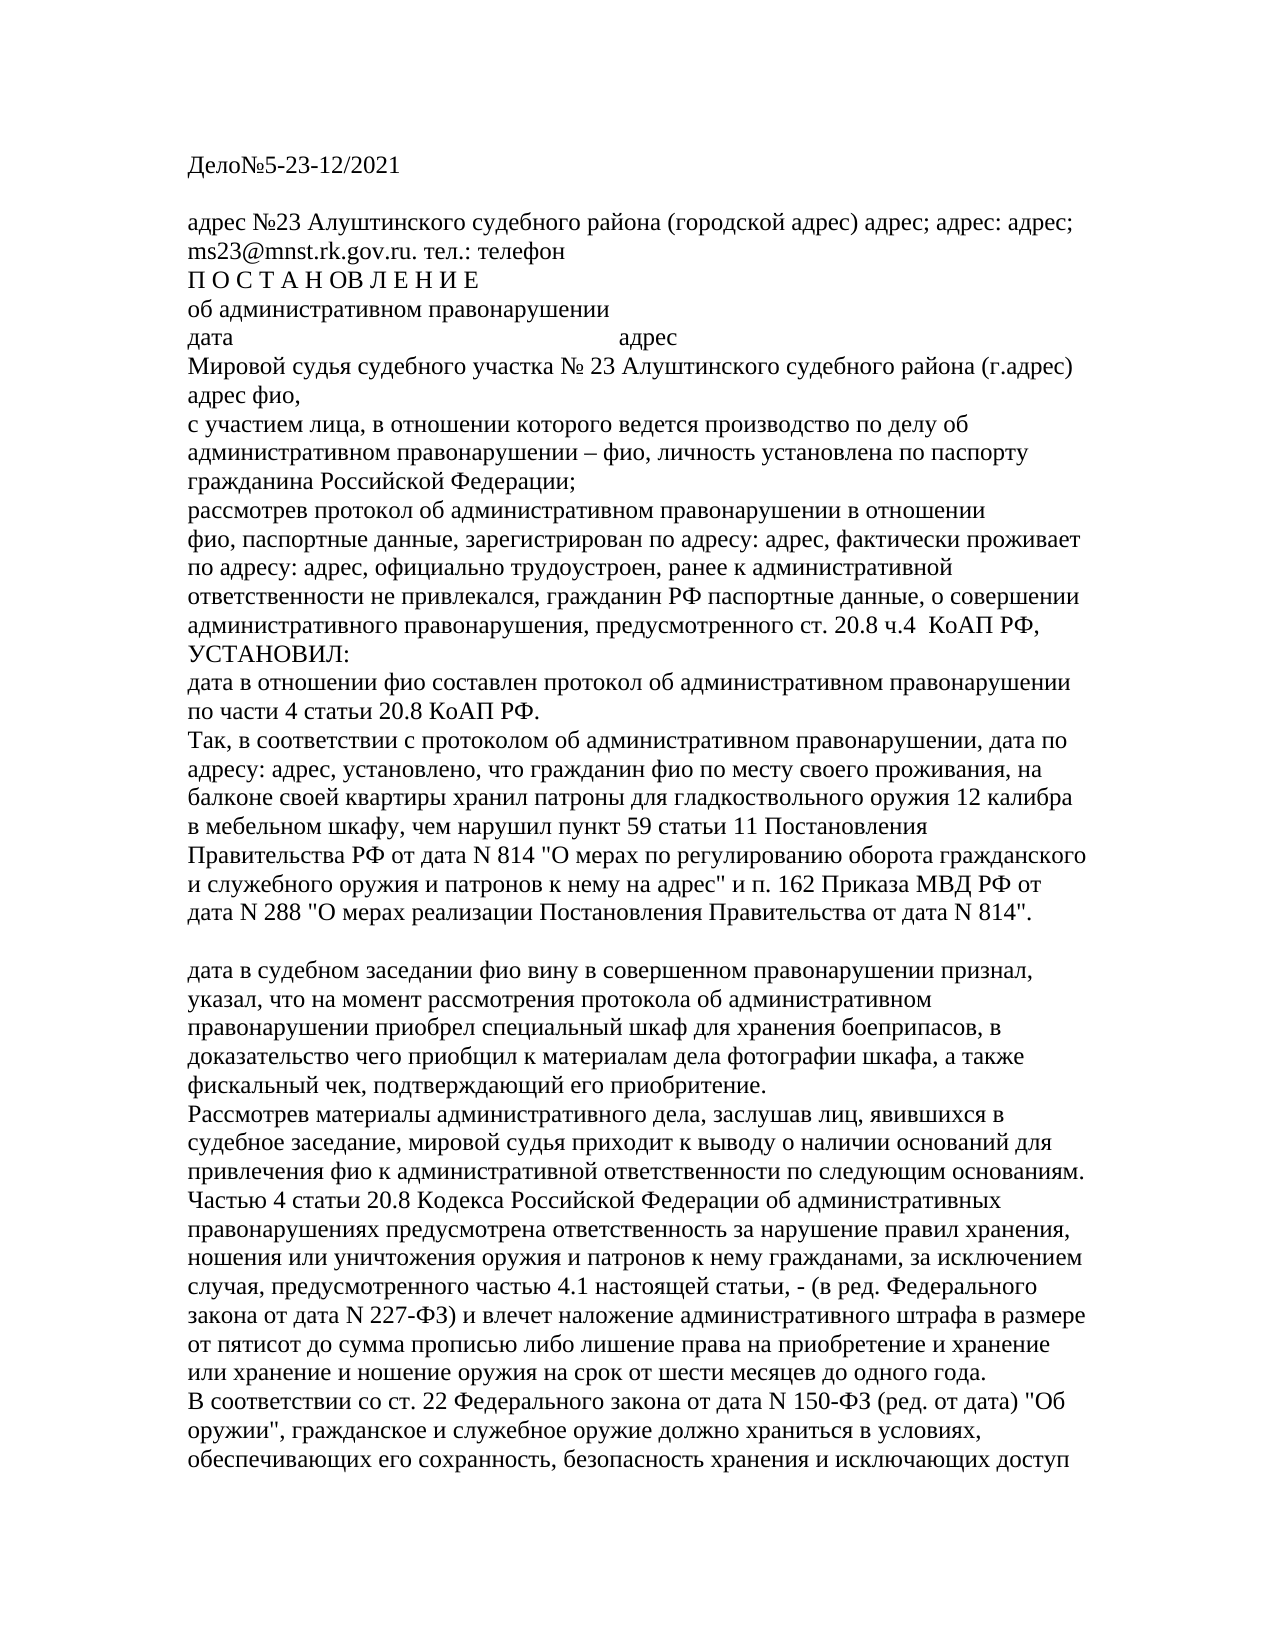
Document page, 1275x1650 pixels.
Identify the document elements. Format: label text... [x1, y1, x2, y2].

text Дело№5-23-12/2021 [187, 150, 1087, 179]
text адрес №23 Алуштинского судебного района (городской адрес) адрес; адрес: адрес; ms23@mnst.rk.gov.ru. тел.: телефон [187, 207, 1087, 265]
text дата в судебном заседании фио вину в совершенном правонарушении признал, указал, что на момент рассмотрения протокола об административном правонарушении приобрел специальный шкаф для хранения боеприпасов, в доказательство чего приобщил к материалам дела фотографии шкафа, а также фискальный чек, подтверждающий его приобритение. [187, 955, 1087, 1099]
text Частью 4 статьи 20.8 Кодекса Российской Федерации об административных правонарушениях предусмотрена ответственность за нарушение правил хранения, ношения или уничтожения оружия и патронов к нему гражданами, за исключением случая, предусмотренного частью 4.1 настоящей статьи, - (в ред. Федерального закона от дата N 227-ФЗ) и влечет наложение административного штрафа в размере от пятисот до сумма прописью либо лишение права на приобретение и хранение или хранение и ношение оружия на срок от шести месяцев до одного года. [187, 1185, 1087, 1386]
text Так, в соответствии с протоколом об административном правонарушении, дата по адресу: адрес, установлено, что гражданин фио по месту своего проживания, на балконе своей квартиры хранил патроны для гладкоствольного оружия 12 калибра в мебельном шкафу, чем нарушил пункт 59 статьи 11 Постановления Правительства РФ от дата N 814 "О мерах по регулированию оборота гражданского и служебного оружия и патронов к нему на адрес" и п. 162 Приказа МВД РФ от дата N 288 "О мерах реализации Постановления Правительства от дата N 814". [187, 725, 1087, 926]
text УСТАНОВИЛ: [187, 639, 1087, 667]
text фио, паспортные данные, зарегистрирован по адресу: адрес, фактически проживает по адресу: адрес, официально трудоустроен, ранее к административной ответственности не привлекался, гражданин РФ паспортные данные, о совершении административного правонарушения, предусмотренного ст. 20.8 ч.4 КоАП РФ, [187, 524, 1087, 639]
text дата адрес [187, 322, 1087, 351]
text Рассмотрев материалы административного дела, заслушав лиц, явившихся в судебное заседание, мировой судья приходит к выводу о наличии оснований для привлечения фио к административной ответственности по следующим основаниям. [187, 1099, 1087, 1185]
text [187, 1386, 1087, 1472]
text с участием лица, в отношении которого ведется производство по делу об административном правонарушении – фио, личность установлена по паспорту гражданина Российской Федерации; [187, 409, 1087, 495]
text П О С Т А Н ОВ Л Е Н И Е [187, 265, 1087, 294]
text об административном правонарушении [187, 294, 1087, 322]
text Мировой судья судебного участка № 23 Алуштинского судебного района (г.адрес) адрес фио, [187, 351, 1087, 409]
text рассмотрев протокол об административном правонарушении в отношении [187, 495, 1087, 524]
text дата в отношении фио составлен протокол об административном правонарушении по части 4 статьи 20.8 КоАП РФ. [187, 667, 1087, 725]
